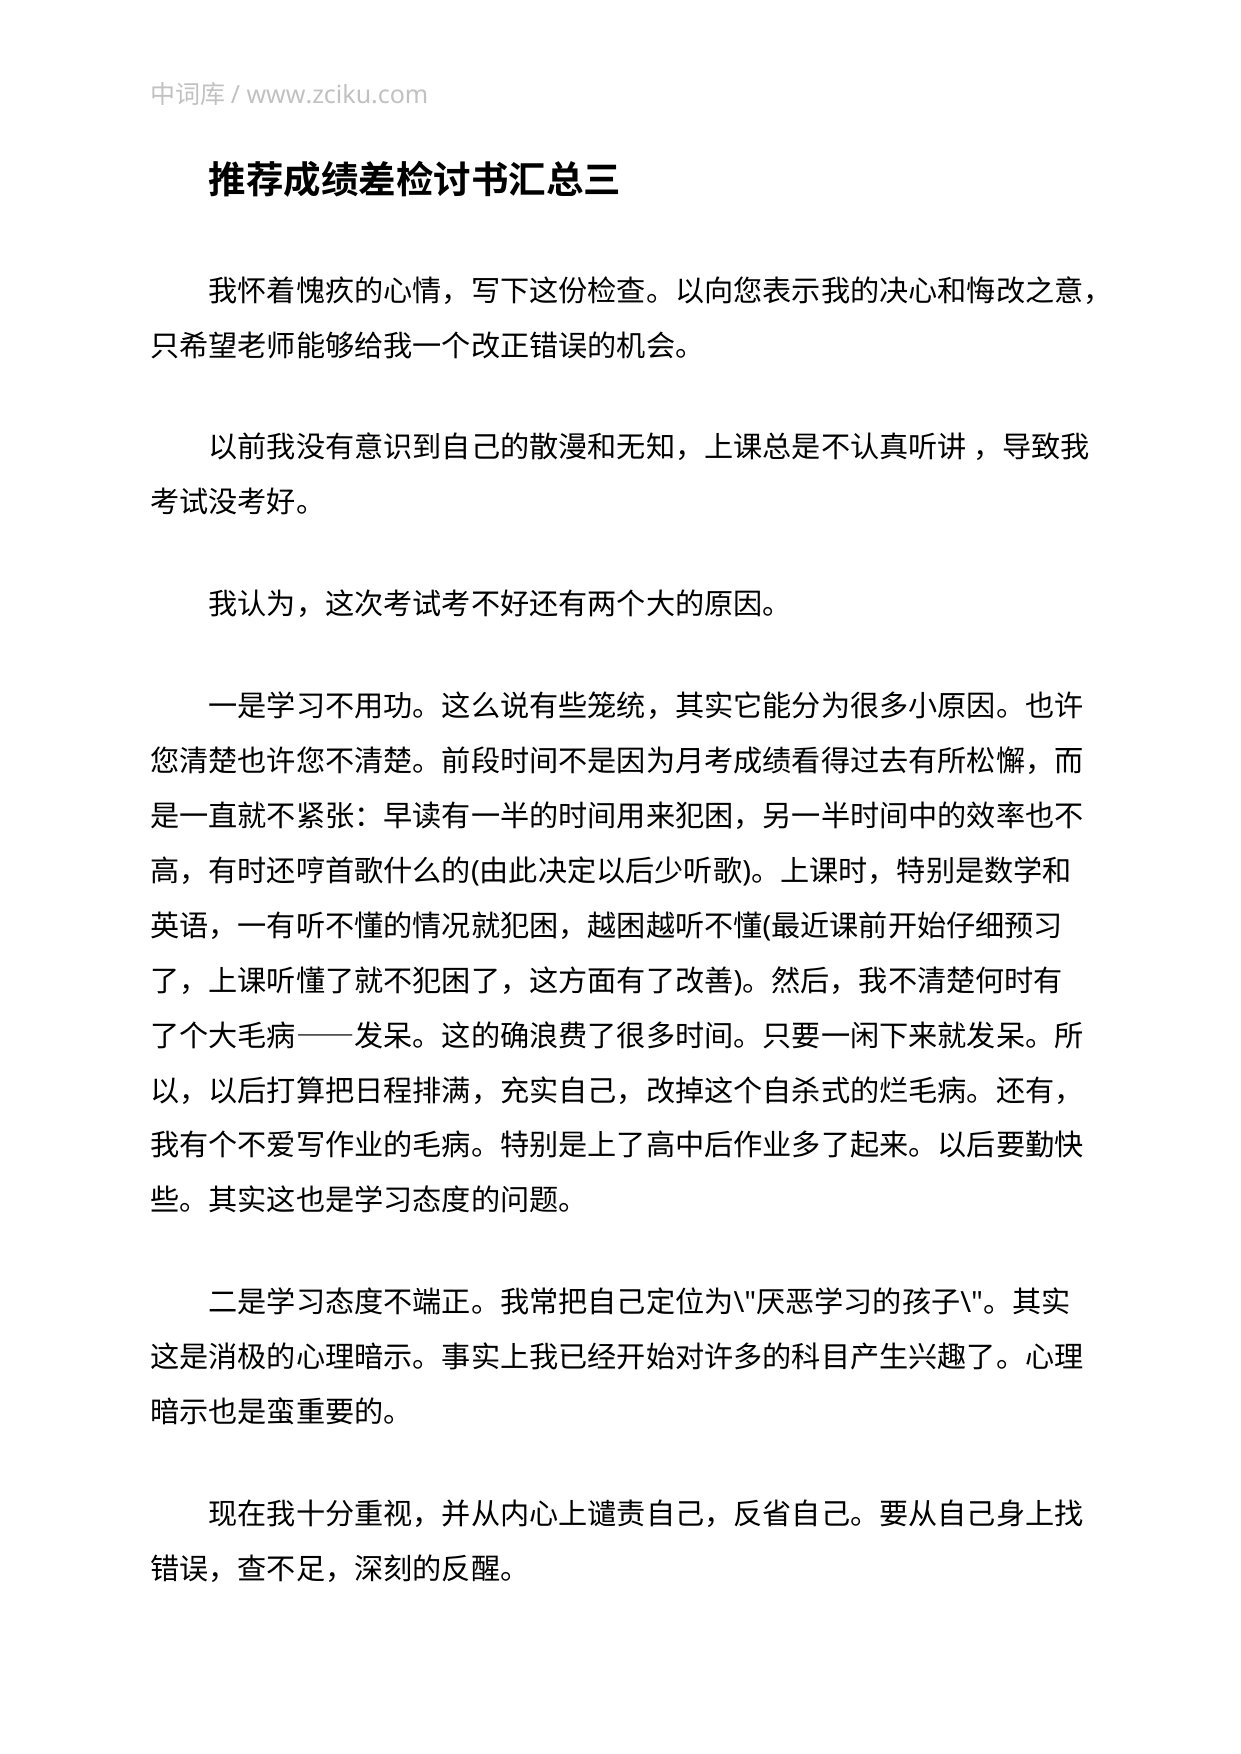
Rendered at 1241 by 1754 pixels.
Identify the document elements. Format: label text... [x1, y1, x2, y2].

text 我怀着愧疚的心情，写下这份检查。以向您表示我的决心和悔改之意，只希望老师能够给我一个改正错误的机会。 [150, 267, 1090, 364]
text 推荐成绩差检讨书汇总三 [150, 150, 1090, 204]
text 二是学习态度不端正。我常把自己定位为\"厌恶学习的孩子\"。其实这是消极的心理暗示。事实上我已经开始对许多的科目产生兴趣了。心理暗示也是蛮重要的。 [150, 1279, 1090, 1431]
text 现在我十分重视，并从内心上谴责自己，反省自己。要从自己身上找错误，查不足，深刻的反醒。 [150, 1490, 1090, 1587]
text 以前我没有意识到自己的散漫和无知，上课总是不认真听讲 ，导致我考试没考好。 [150, 424, 1090, 521]
text 我认为，这次考试考不好还有两个大的原因。 [150, 581, 1090, 623]
text 一是学习不用功。这么说有些笼统，其实它能分为很多小原因。也许您清楚也许您不清楚。前段时间不是因为月考成绩看得过去有所松懈，而是一直就不紧张：早读有一半的时间用来犯困，另一半时间中的效率也不高，有时还哼首歌什么的(由此决定以后少听歌)。上课时，特别是数学和英语，一有听不懂的情况就犯困，越困越听不懂(最近课前开始仔细预习了，上课听懂了就不犯困了，这方面有了改善)。然后，我不清楚何时有了个大毛病——发呆。这的确浪费了很多时间。只要一闲下来就发呆。所以，以后打算把日程排满，充实自己，改掉这个自杀式的烂毛病。还有，我有个不爱写作业的毛病。特别是上了高中后作业多了起来。以后要勤快些。其实这也是学习态度的问题。 [150, 682, 1090, 1219]
